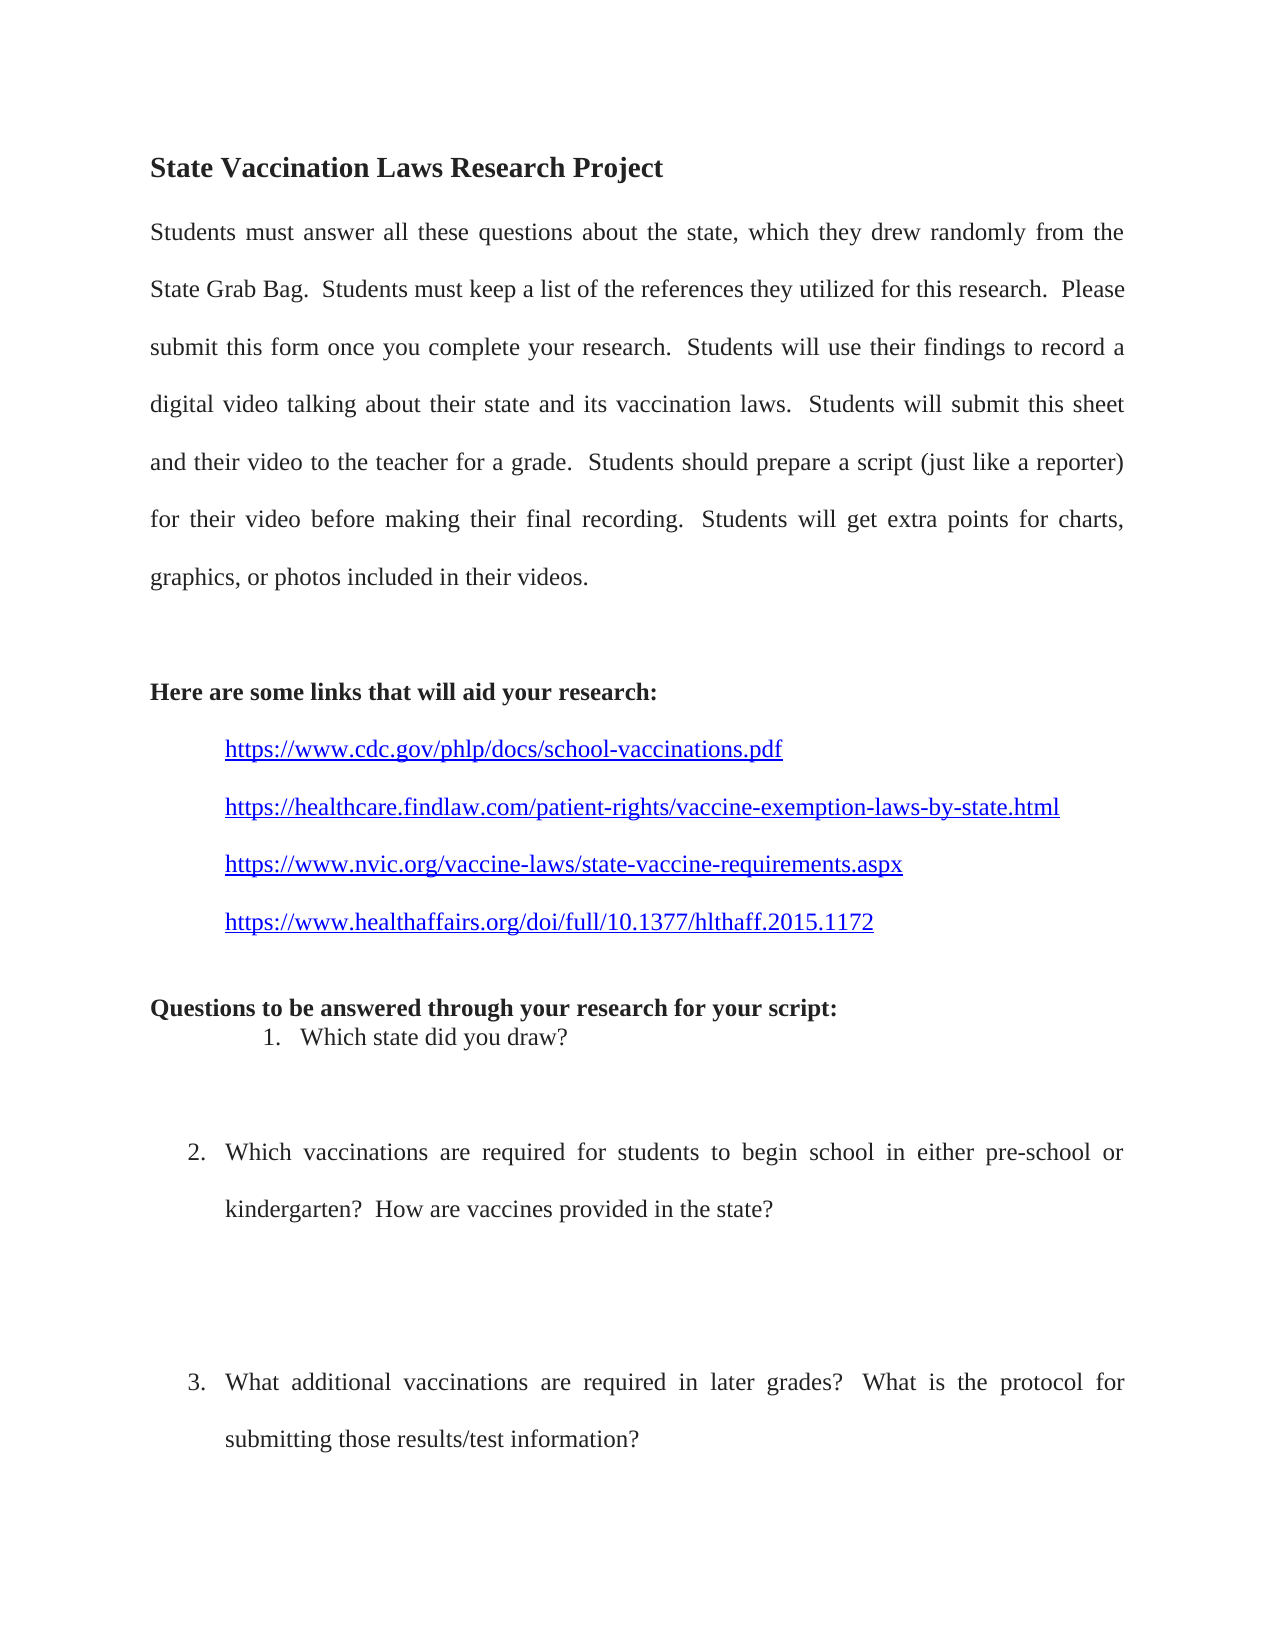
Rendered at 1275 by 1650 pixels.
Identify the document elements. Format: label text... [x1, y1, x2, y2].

list Which vaccinations are required for students to begin school in either pre-school or kindergarten? How are vaccines provided in the state? [187, 1137, 1125, 1223]
text Students must answer all these questions about the state, which they drew randomly from the State Grab Bag. Students must keep a list of the references they utilized for this research. Please submit this form once you complete your research. Students will use their findings to record a digital video talking about their state and its vaccination laws. Students will submit this sheet and their video to the teacher for a grade. Students should prepare a script (just like a reporter) for their video before making their final recording. Students will get extra points for charts, graphics, or photos included in their videos. [150, 217, 1125, 591]
text https://www.healthaffairs.org/doi/full/10.1377/hlthaff.2015.1172 [225, 907, 1125, 936]
list Which state did you draw? [262, 1022, 1125, 1051]
text https://www.nvic.org/vaccine-laws/state-vaccine-requirements.aspx [225, 849, 1125, 878]
list What additional vaccinations are required in later grades? What is the protocol for submitting those results/test information? [187, 1367, 1125, 1453]
text Here are some links that will aid your research: [150, 677, 1125, 706]
text State Vaccination Laws Research Project [150, 150, 1125, 183]
text https://healthcare.findlaw.com/patient-rights/vaccine-exemption-laws-by-state.html [225, 792, 1125, 821]
text https://www.cdc.gov/phlp/docs/school-vaccinations.pdf [225, 734, 1125, 763]
text Questions to be answered through your research for your script: [150, 993, 1125, 1022]
